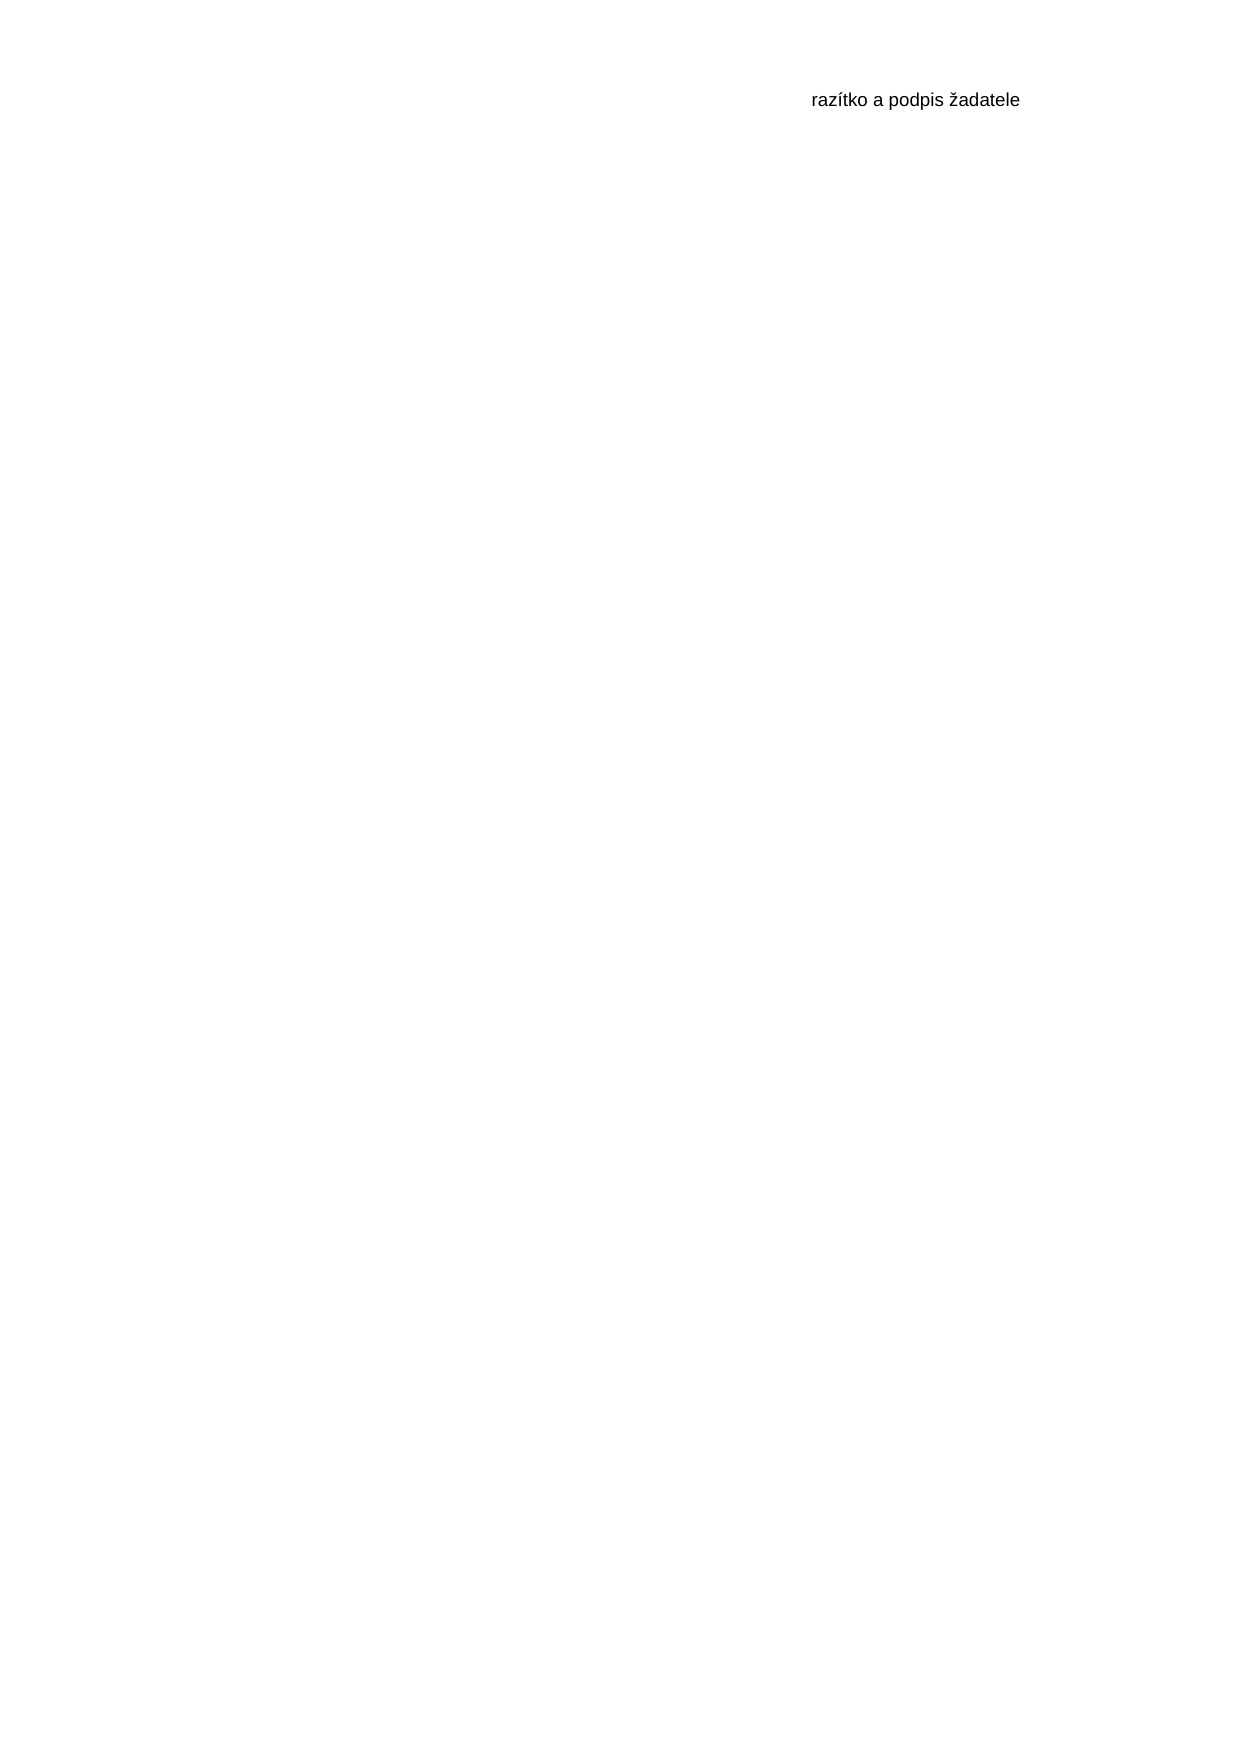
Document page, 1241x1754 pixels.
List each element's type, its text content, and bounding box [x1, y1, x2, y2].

text razítko a podpis žadatele [148, 89, 1093, 110]
